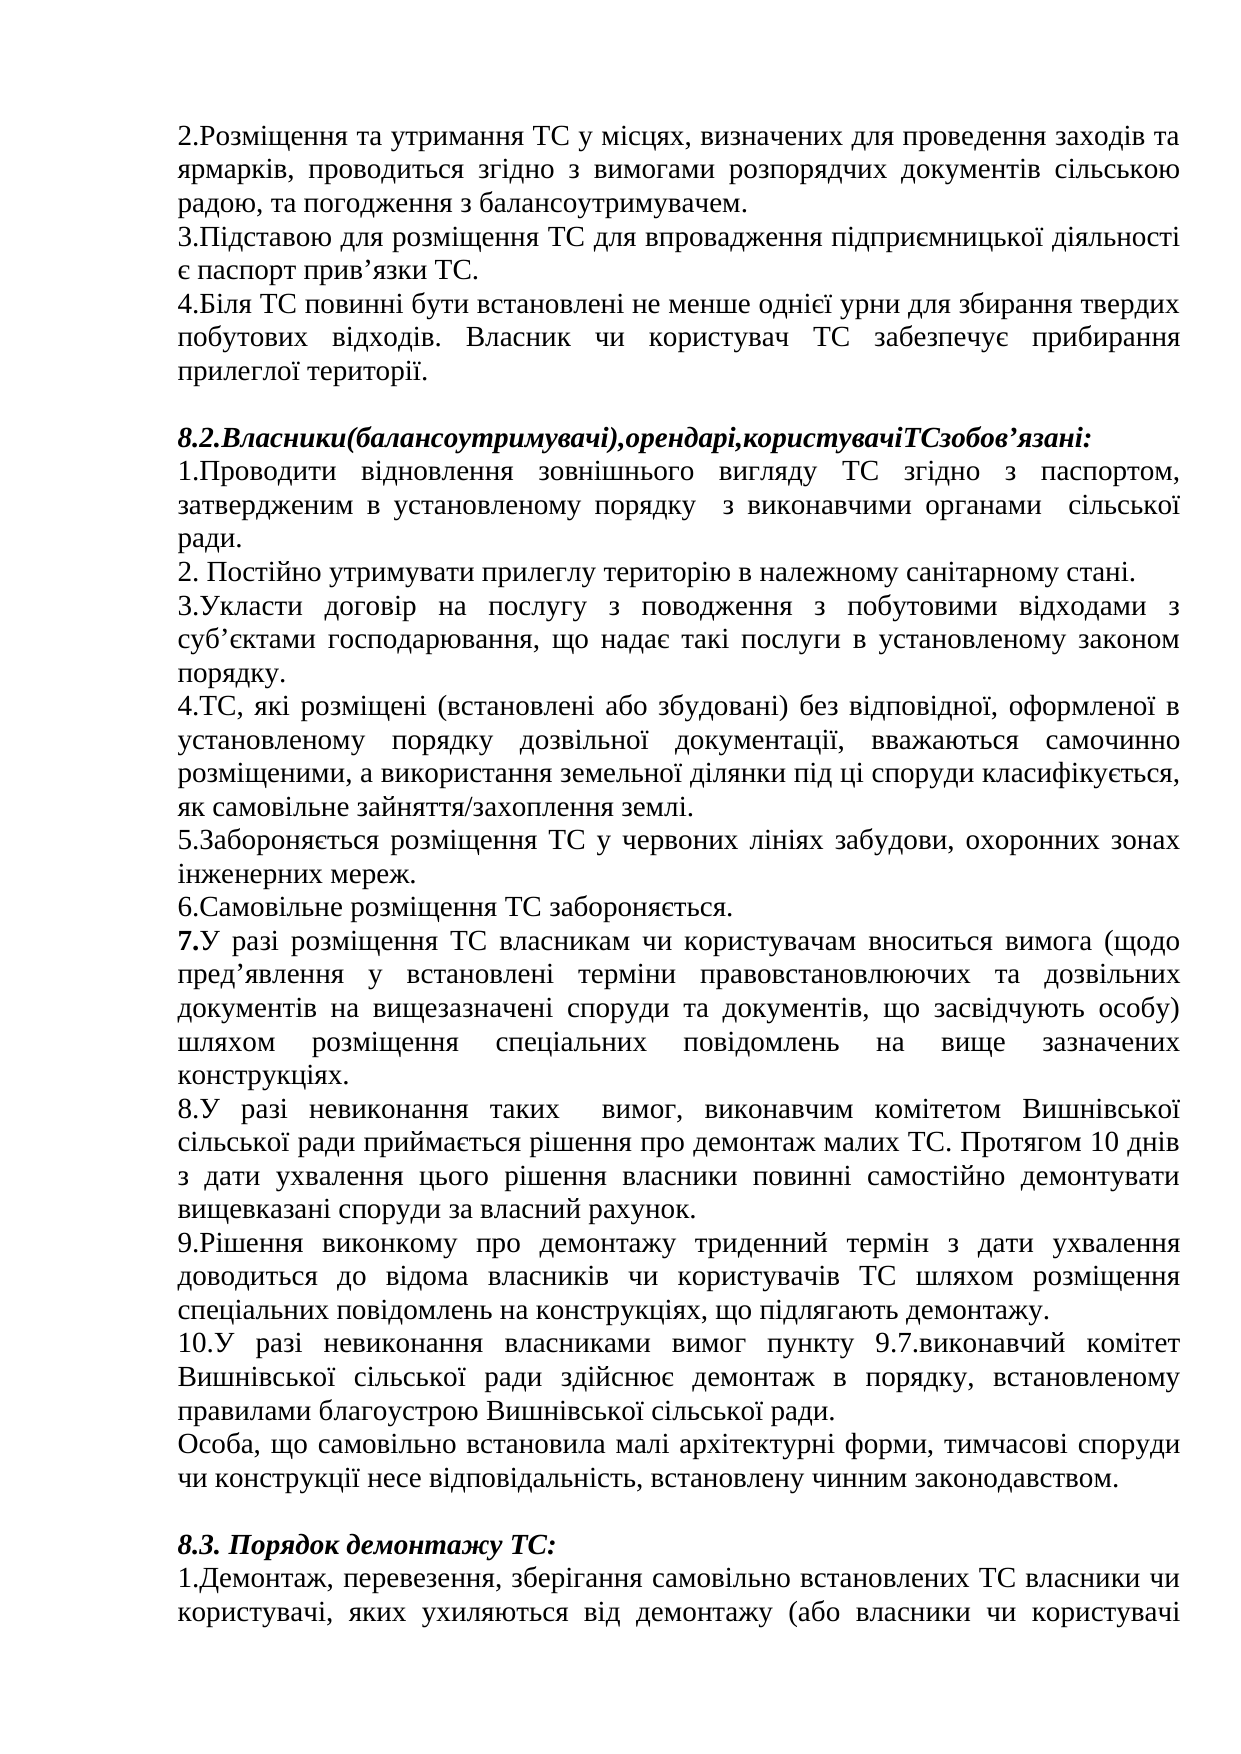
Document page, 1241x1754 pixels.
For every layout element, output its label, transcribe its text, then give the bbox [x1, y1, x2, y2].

text 9.Рішення виконкому про демонтажу триденний термін з дати ухвалення доводиться до відома власників чи користувачів ТС шляхом розміщення спеціальних повідомлень на конструкціях, що підлягають демонтажу. [177, 1225, 1181, 1326]
text 5.Забороняється розміщення ТС у червоних лініях забудови, охоронних зонах інженерних мереж. [177, 822, 1181, 889]
text 3.Підставою для розміщення ТС для впровадження підприємницької діяльності є паспорт прив’язки ТС. [177, 219, 1181, 286]
text 8.2.Власники(балансоутримувачі),орендарі,користувачіТСзобов’язані: [177, 420, 1181, 453]
text 3.Укласти договір на послугу з поводження з побутовими відходами з суб’єктами господарювання, що надає такі послуги в установленому законом порядку. [177, 588, 1181, 688]
text 2. Постійно утримувати прилеглу територію в належному санітарному стані. [177, 554, 1181, 588]
text 4.ТС, які розміщені (встановлені або збудовані) без відповідної, оформленої в установленому порядку дозвільної документації, вважаються самочинно розміщеними, а використання земельної ділянки під ці споруди класифікується, як самовільне зайняття/захоплення землі. [177, 688, 1181, 822]
text 6.Самовільне розміщення ТС забороняється. [177, 889, 1181, 923]
text 2.Розміщення та утримання ТС у місцях, визначених для проведення заходів та ярмарків, проводиться згідно з вимогами розпорядчих документів сільською радою, та погодження з балансоутримувачем. [177, 118, 1181, 219]
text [177, 1560, 1181, 1627]
text 1.Проводити відновлення зовнішнього вигляду ТС згідно з паспортом, затвердженим в установленому порядку з виконавчими органами сільської ради. [177, 453, 1181, 554]
text 4.Біля ТС повинні бути встановлені не менше однієї урни для збирання твердих побутових відходів. Власник чи користувач ТС забезпечує прибирання прилеглої території. [177, 286, 1181, 386]
text 8.У разі невиконання таких вимог, виконавчим комітетом Вишнівської сільської ради приймається рішення про демонтаж малих ТС. Протягом 10 днів з дати ухвалення цього рішення власники повинні самостійно демонтувати вищевказані споруди за власний рахунок. [177, 1091, 1181, 1225]
text 10.У разі невиконання власниками вимог пункту 9.7.виконавчий комітет Вишнівської сільської ради здійснює демонтаж в порядку, встановленому правилами благоустрою Вишнівської сільської ради. [177, 1326, 1181, 1426]
text Особа, що самовільно встановила малі архітектурні форми, тимчасові споруди чи конструкції несе відповідальність, встановлену чинним законодавством. [177, 1426, 1181, 1493]
text 7.У разі розміщення ТС власникам чи користувачам вноситься вимога (щодо пред’явлення у встановлені терміни правовстановлюючих та дозвільних документів на вищезазначені споруди та документів, що засвідчують особу) шляхом розміщення спеціальних повідомлень на вище зазначених конструкціях. [177, 923, 1181, 1091]
text 8.3. Порядок демонтажу ТС: [177, 1527, 1181, 1560]
